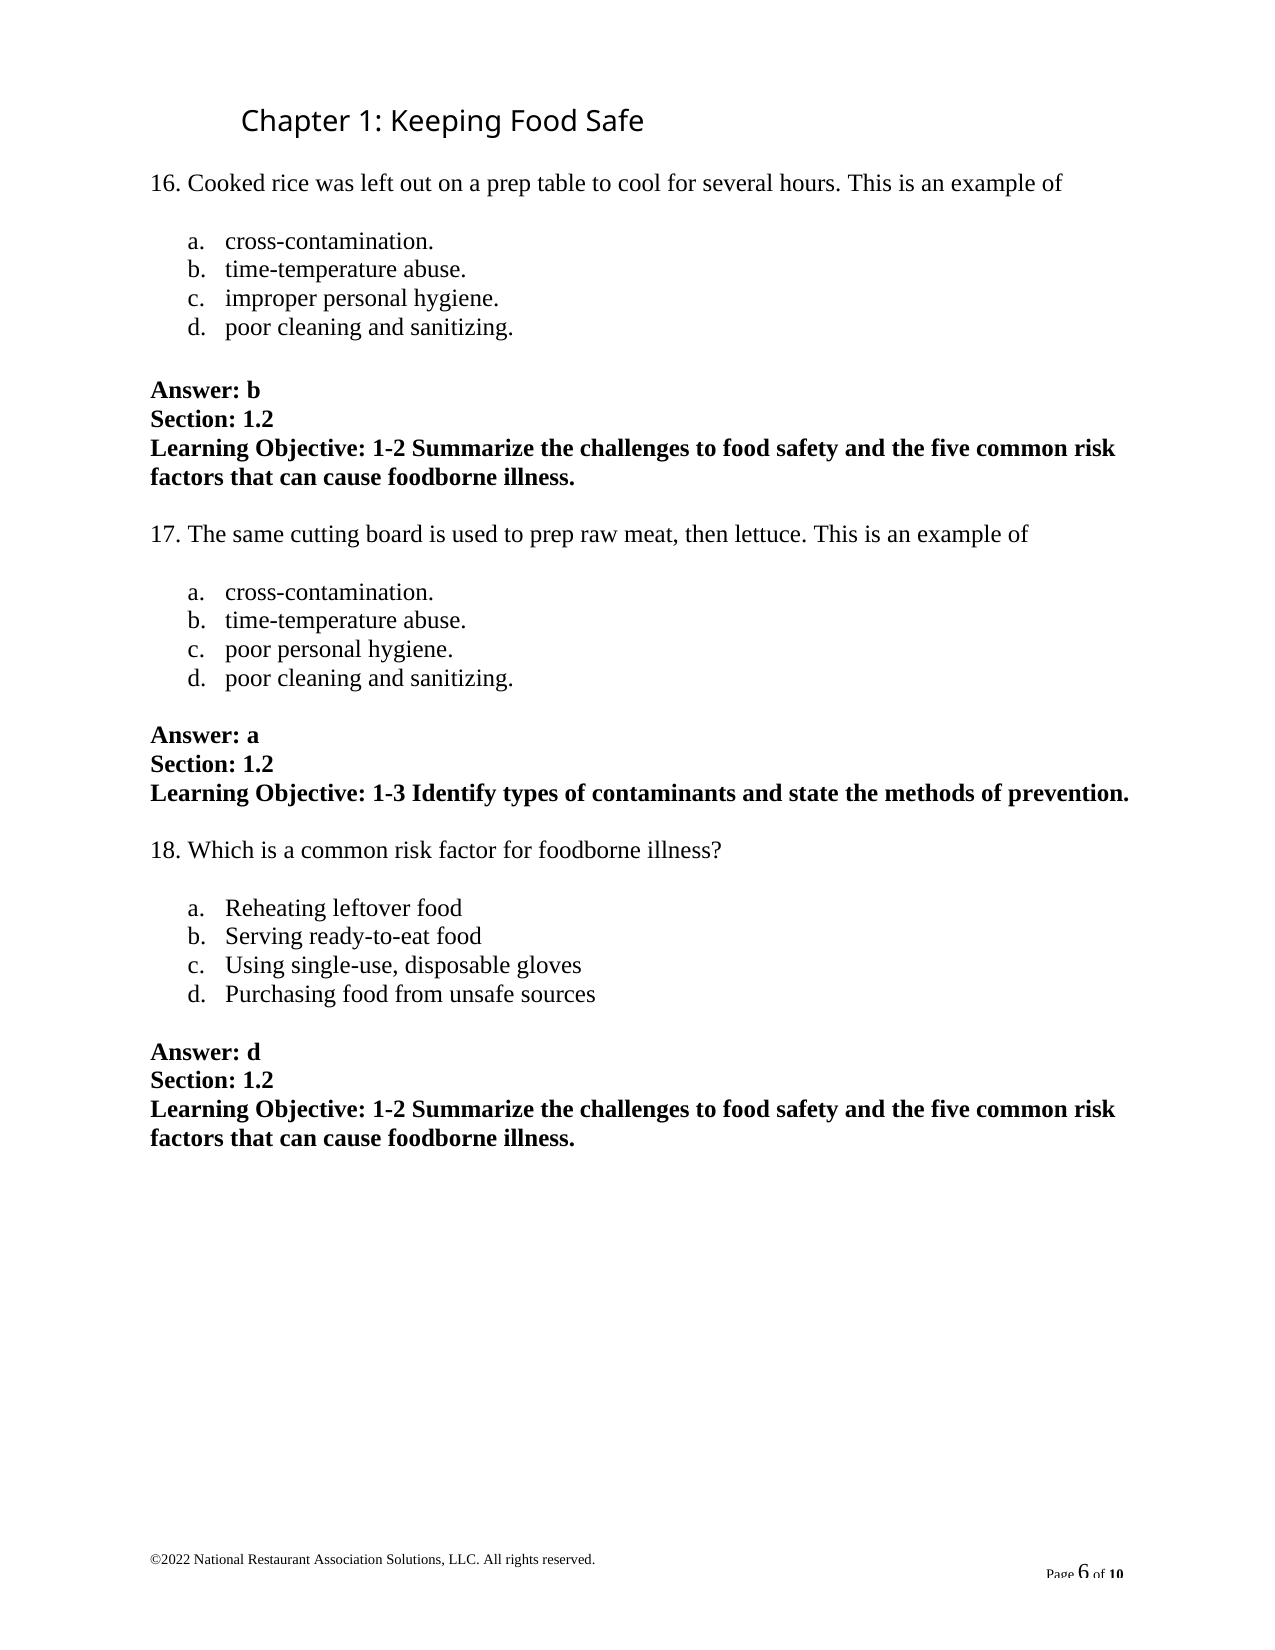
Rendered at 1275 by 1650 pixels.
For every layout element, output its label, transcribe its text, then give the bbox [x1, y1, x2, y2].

text Learning Objective: 1-2 Summarize the challenges to food safety and the five common risk factors that can cause foodborne illness. [150, 1094, 1135, 1152]
list Reheating leftover food [187, 893, 1135, 922]
text Answer: a [150, 721, 1135, 749]
list poor cleaning and sanitizing. [187, 312, 1135, 341]
list Which is a common risk factor for foodborne illness? [150, 836, 1135, 864]
list Serving ready-to-eat food [187, 922, 1135, 951]
text Section: 1.2 [150, 1065, 1135, 1094]
text Section: 1.2 [150, 749, 1135, 778]
text Section: 1.2 [150, 404, 1135, 433]
text Answer: b [150, 376, 1135, 404]
list improper personal hygiene. [187, 283, 1135, 312]
text Learning Objective: 1-2 Summarize the challenges to food safety and the five common risk factors that can cause foodborne illness. [150, 433, 1135, 491]
list time-temperature abuse. [187, 606, 1135, 634]
list Purchasing food from unsafe sources [187, 979, 1135, 1008]
list poor cleaning and sanitizing. [187, 663, 1135, 692]
text Learning Objective: 1-3 Identify types of contaminants and state the methods of prevention. [150, 778, 1135, 807]
text Answer: d [150, 1037, 1135, 1065]
list cross-contamination. [187, 226, 1135, 254]
list Using single-use, disposable gloves [187, 951, 1135, 979]
list cross-contamination. [187, 577, 1135, 606]
list time-temperature abuse. [187, 254, 1135, 283]
list Cooked rice was left out on a prep table to cool for several hours. This is an example of [150, 168, 1135, 197]
list poor personal hygiene. [187, 634, 1135, 663]
list The same cutting board is used to prep raw meat, then lettuce. This is an example of [150, 519, 1135, 548]
